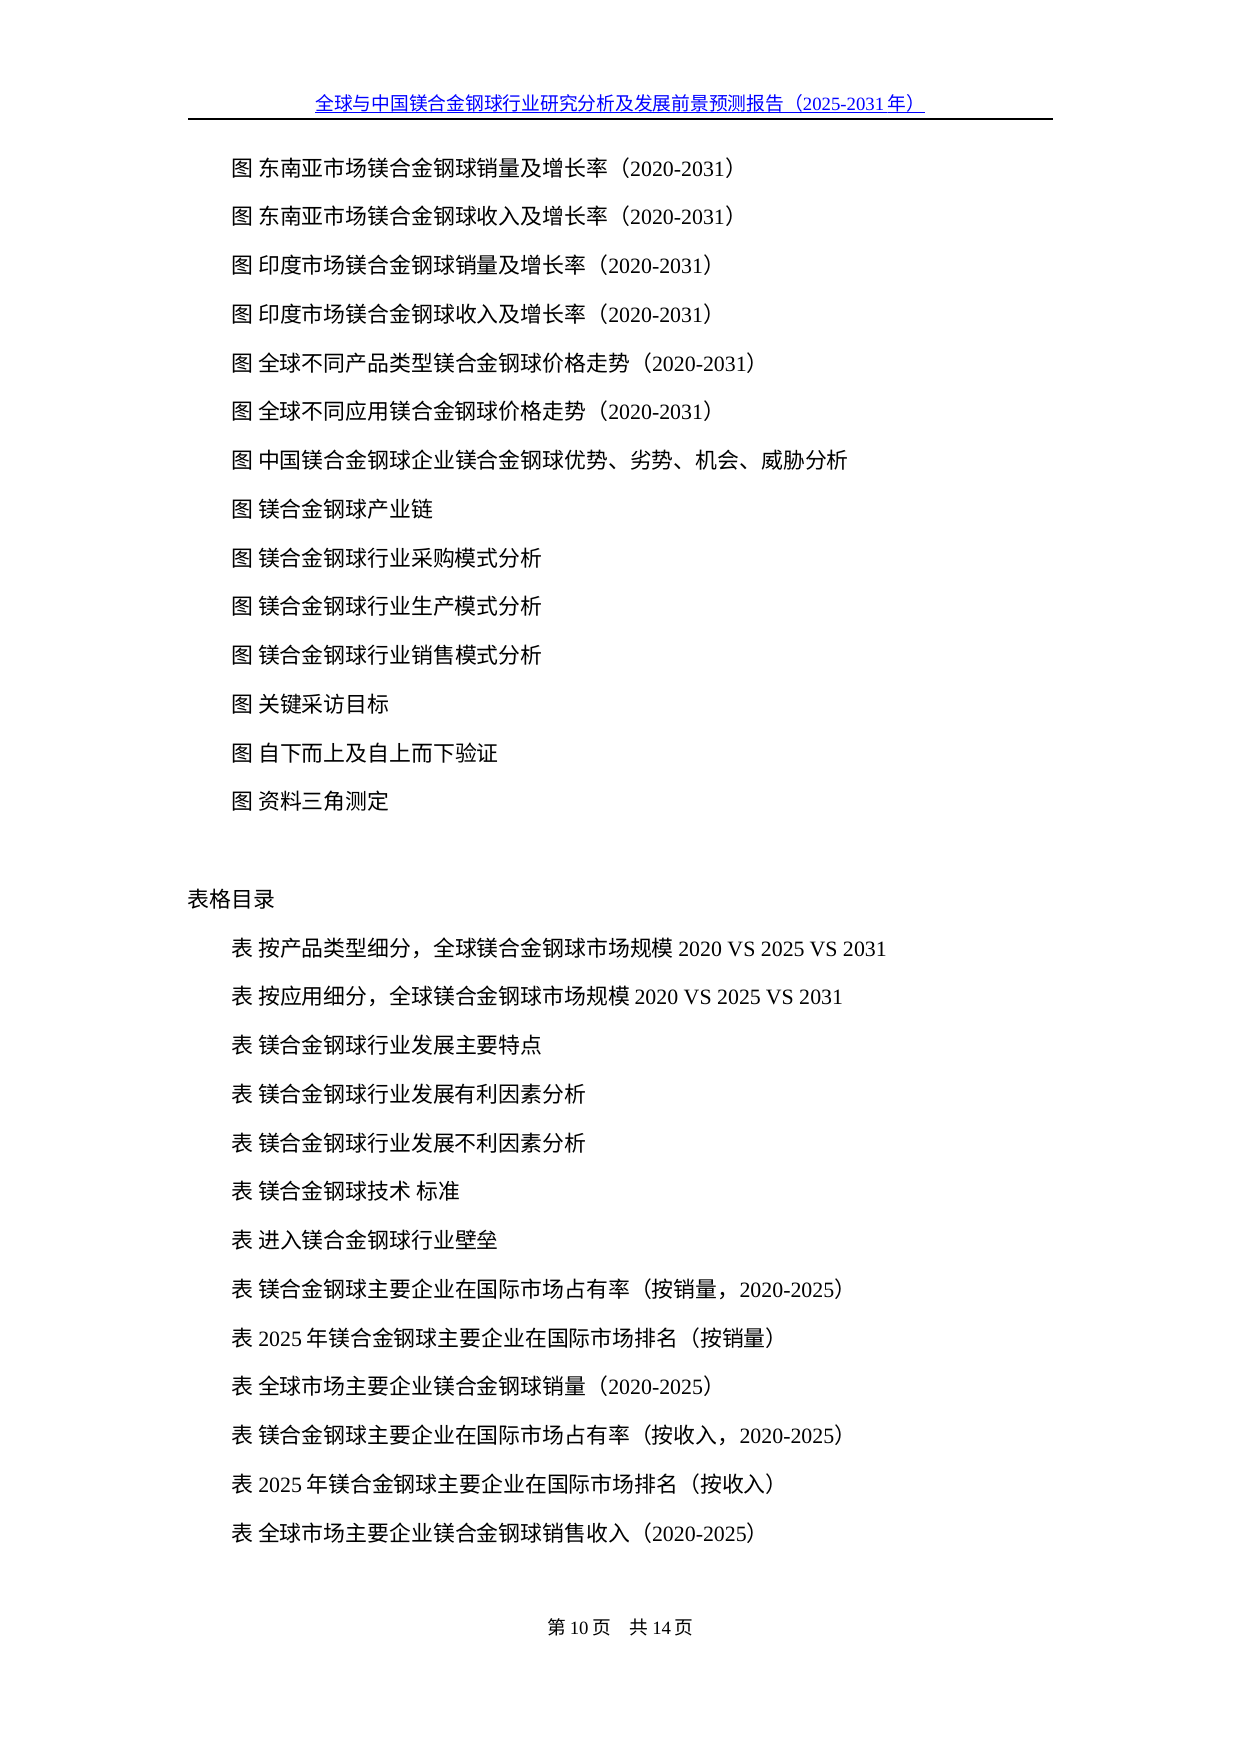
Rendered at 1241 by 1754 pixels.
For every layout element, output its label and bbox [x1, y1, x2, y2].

text [187, 150, 1053, 1548]
